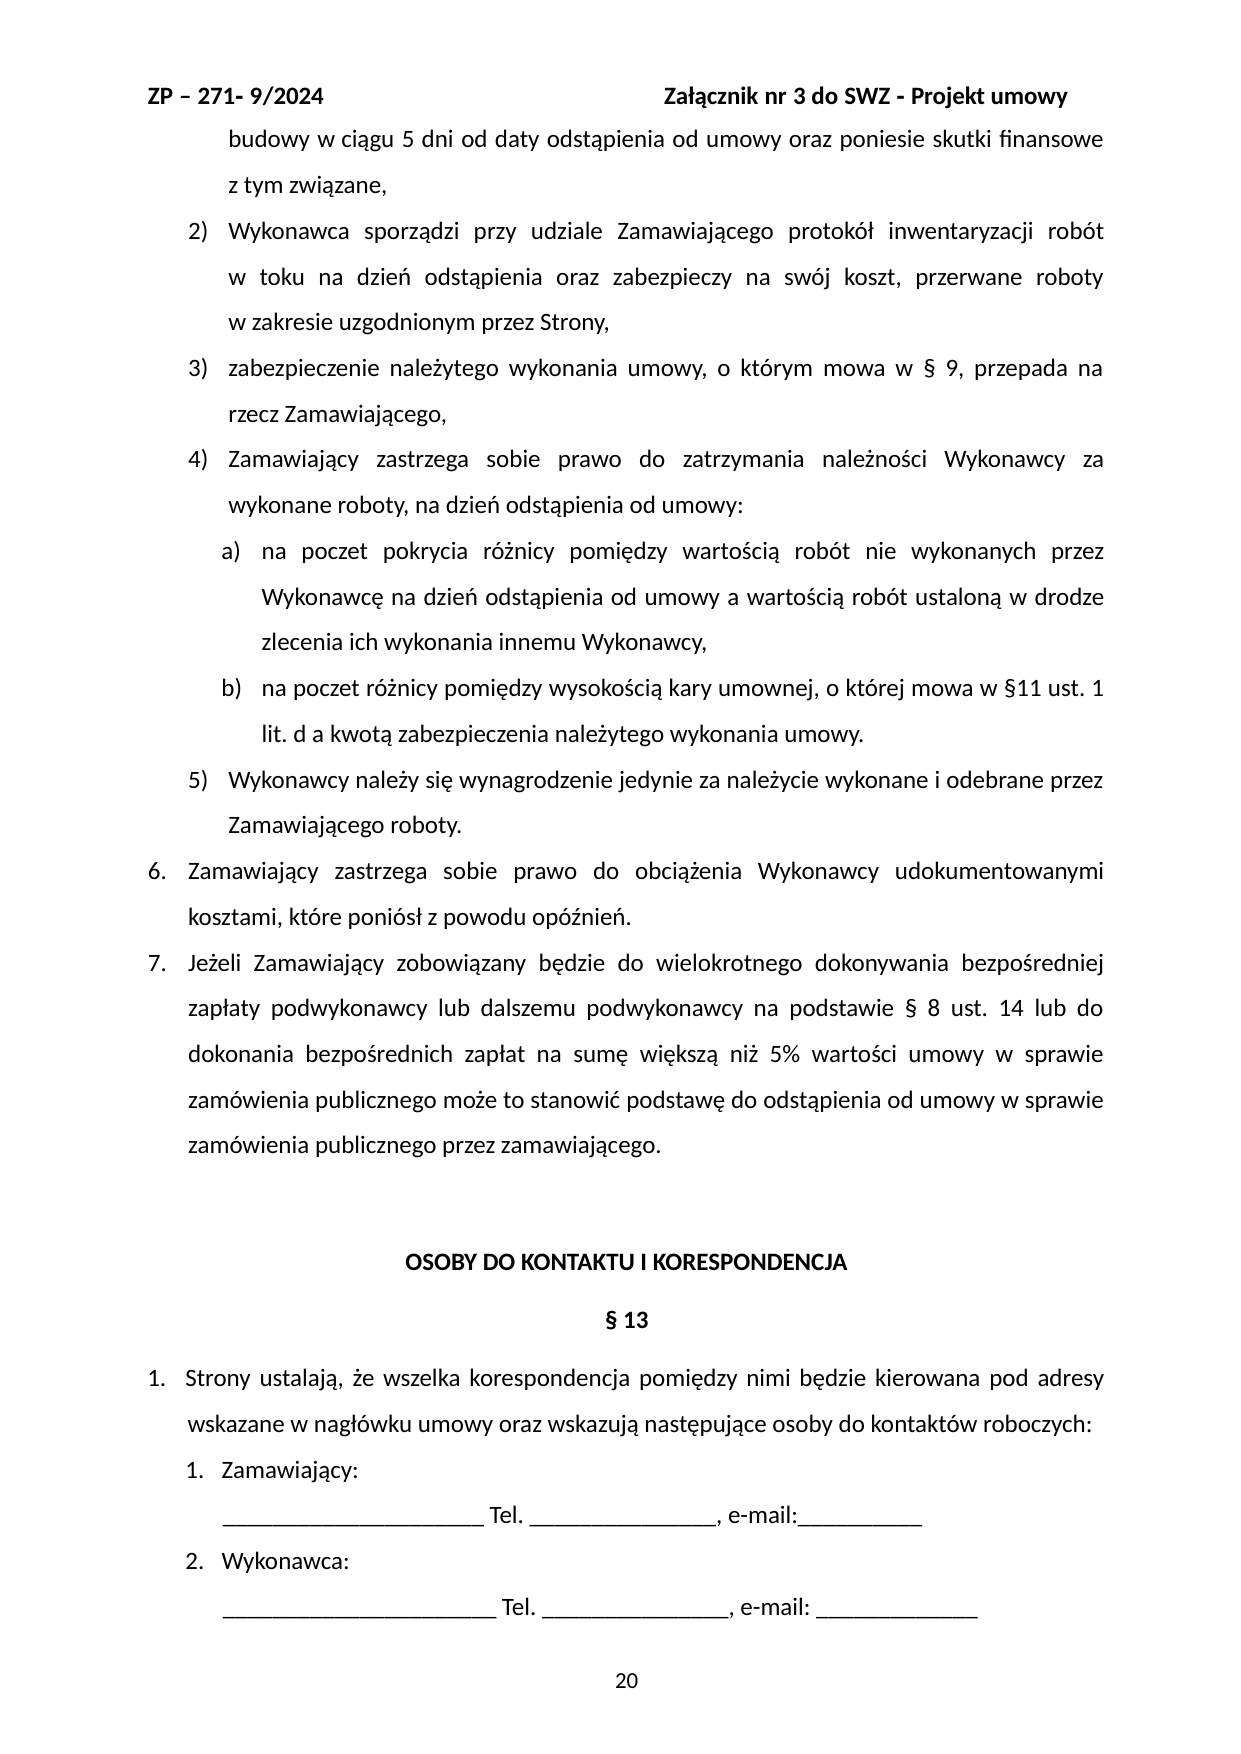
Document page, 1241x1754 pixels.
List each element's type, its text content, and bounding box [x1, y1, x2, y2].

text Osoby do kontaktu i korespondencja [148, 1246, 1105, 1277]
list Wykonawca sporządzi przy udziale Zamawiającego protokół inwentaryzacji robót w toku na dzień odstąpienia oraz zabezpieczy na swój koszt, przerwane roboty w zakresie uzgodnionym przez Strony, [188, 215, 1105, 337]
list Jeżeli Zamawiający zobowiązany będzie do wielokrotnego dokonywania bezpośredniej zapłaty podwykonawcy lub dalszemu podwykonawcy na podstawie § 8 ust. 14 lub do dokonania bezpośrednich zapłat na sumę większą niż 5% wartości umowy w sprawie zamówienia publicznego może to stanowić podstawę do odstąpienia od umowy w sprawie zamówienia publicznego przez zamawiającego. [148, 947, 1105, 1160]
list Wykonawca: [185, 1545, 1105, 1576]
text § 13 [148, 1304, 1105, 1335]
list zabezpieczenie należytego wykonania umowy, o którym mowa w § 9, przepada na rzecz Zamawiającego, [188, 352, 1105, 428]
list Zamawiający zastrzega sobie prawo do obciążenia Wykonawcy udokumentowanymi kosztami, które poniósł z powodu opóźnień. [148, 855, 1105, 931]
text _____________________ Tel. _______________, e-mail:__________ [223, 1500, 1105, 1530]
list Zamawiający zastrzega sobie prawo do zatrzymania należności Wykonawcy za wykonane roboty, na dzień odstąpienia od umowy: [188, 444, 1105, 520]
list na poczet pokrycia różnicy pomiędzy wartością robót nie wykonanych przez Wykonawcę na dzień odstąpienia od umowy a wartością robót ustaloną w drodze zlecenia ich wykonania innemu Wykonawcy, [221, 535, 1105, 657]
list Strony ustalają, że wszelka korespondencja pomiędzy nimi będzie kierowana pod adresy wskazane w nagłówku umowy oraz wskazują następujące osoby do kontaktów roboczych: [147, 1362, 1105, 1439]
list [188, 123, 1105, 200]
list Wykonawcy należy się wynagrodzenie jedynie za należycie wykonane i odebrane przez Zamawiającego roboty. [188, 764, 1105, 840]
text ______________________ Tel. _______________, e-mail: _____________ [223, 1591, 1105, 1622]
list Zamawiający: [185, 1454, 1105, 1484]
list na poczet różnicy pomiędzy wysokością kary umownej, o której mowa w §11 ust. 1 lit. d a kwotą zabezpieczenia należytego wykonania umowy. [221, 672, 1105, 748]
